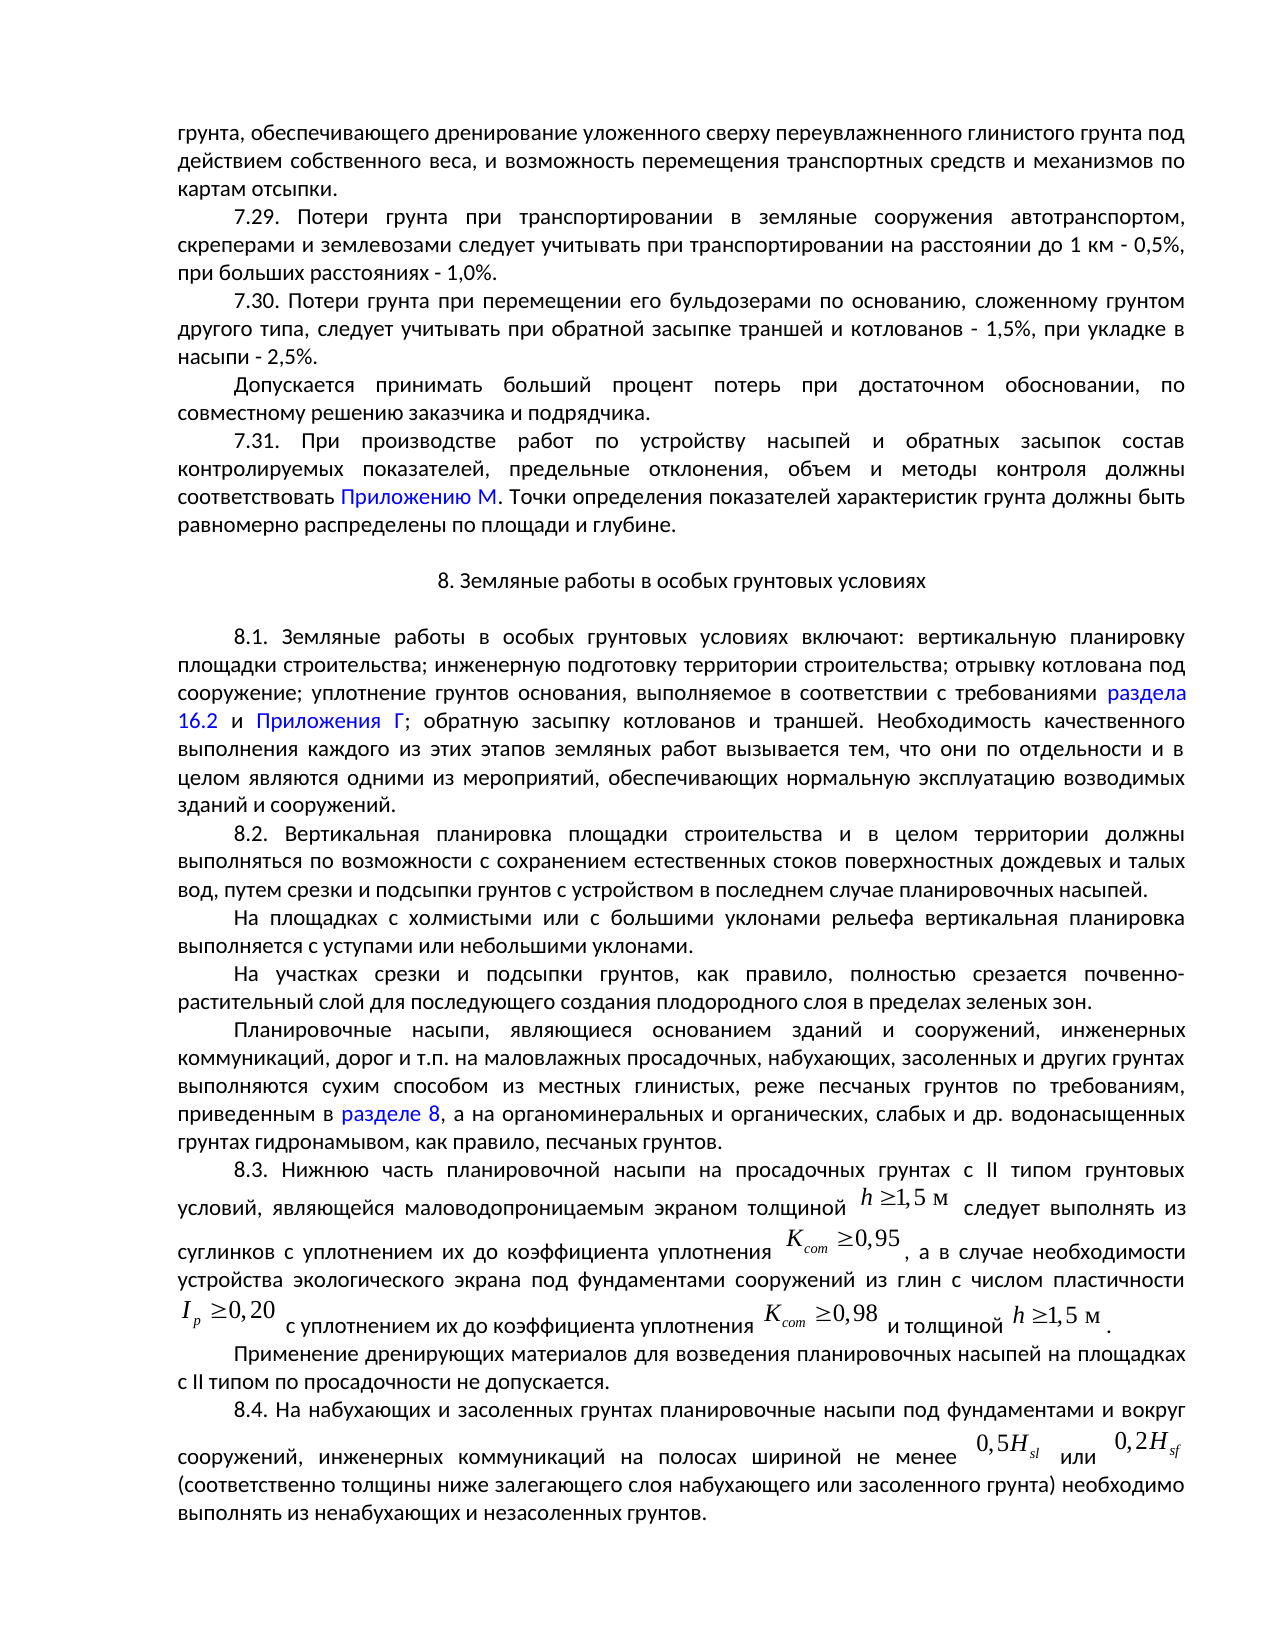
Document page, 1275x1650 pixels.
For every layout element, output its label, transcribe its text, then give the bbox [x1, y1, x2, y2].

text Допускается принимать больший процент потерь при достаточном обосновании, по совместному решению заказчика и подрядчика. [177, 370, 1186, 426]
text 7.30. Потери грунта при перемещении его бульдозерами по основанию, сложенному грунтом другого типа, следует учитывать при обратной засыпке траншей и котлованов - 1,5%, при укладке в насыпи - 2,5%. [177, 286, 1186, 370]
text Применение дренирующих материалов для возведения планировочных насыпей на площадках с II типом по просадочности не допускается. [177, 1339, 1186, 1395]
text 8.2. Вертикальная планировка площадки строительства и в целом территории должны выполняться по возможности с сохранением естественных стоков поверхностных дождевых и талых вод, путем срезки и подсыпки грунтов с устройством в последнем случае планировочных насыпей. [177, 819, 1186, 903]
text 8.3. Нижнюю часть планировочной насыпи на просадочных грунтах с II типом грунтовых условий, являющейся маловодопроницаемым экраном толщиной следует выполнять из суглинков с уплотнением их до коэффициента уплотнения , а в случае необходимости устройства экологического экрана под фундаментами сооружений из глин с числом пластичности с уплотнением их до коэффициента уплотнения и толщиной . [177, 1155, 1186, 1339]
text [177, 118, 1186, 202]
text Планировочные насыпи, являющиеся основанием зданий и сооружений, инженерных коммуникаций, дорог и т.п. на маловлажных просадочных, набухающих, засоленных и других грунтах выполняются сухим способом из местных глинистых, реже песчаных грунтов по требованиям, приведенным в разделе 8, а на органоминеральных и органических, слабых и др. водонасыщенных грунтах гидронамывом, как правило, песчаных грунтов. [177, 1015, 1186, 1155]
text На участках срезки и подсыпки грунтов, как правило, полностью срезается почвенно-растительный слой для последующего создания плодородного слоя в пределах зеленых зон. [177, 959, 1186, 1015]
text На площадках с холмистыми или с большими уклонами рельефа вертикальная планировка выполняется с уступами или небольшими уклонами. [177, 903, 1186, 959]
text 7.31. При производстве работ по устройству насыпей и обратных засыпок состав контролируемых показателей, предельные отклонения, объем и методы контроля должны соответствовать Приложению М. Точки определения показателей характеристик грунта должны быть равномерно распределены по площади и глубине. [177, 426, 1186, 538]
text 8. Земляные работы в особых грунтовых условиях [177, 566, 1186, 594]
text 8.4. На набухающих и засоленных грунтах планировочные насыпи под фундаментами и вокруг сооружений, инженерных коммуникаций на полосах шириной не менее или (соответственно толщины ниже залегающего слоя набухающего или засоленного грунта) необходимо выполнять из ненабухающих и незасоленных грунтов. [177, 1395, 1186, 1526]
text 8.1. Земляные работы в особых грунтовых условиях включают: вертикальную планировку площадки строительства; инженерную подготовку территории строительства; отрывку котлована под сооружение; уплотнение грунтов основания, выполняемое в соответствии с требованиями раздела 16.2 и Приложения Г; обратную засыпку котлованов и траншей. Необходимость качественного выполнения каждого из этих этапов земляных работ вызывается тем, что они по отдельности и в целом являются одними из мероприятий, обеспечивающих нормальную эксплуатацию возводимых зданий и сооружений. [177, 622, 1186, 819]
text 7.29. Потери грунта при транспортировании в земляные сооружения автотранспортом, скреперами и землевозами следует учитывать при транспортировании на расстоянии до 1 км - 0,5%, при больших расстояниях - 1,0%. [177, 202, 1186, 286]
